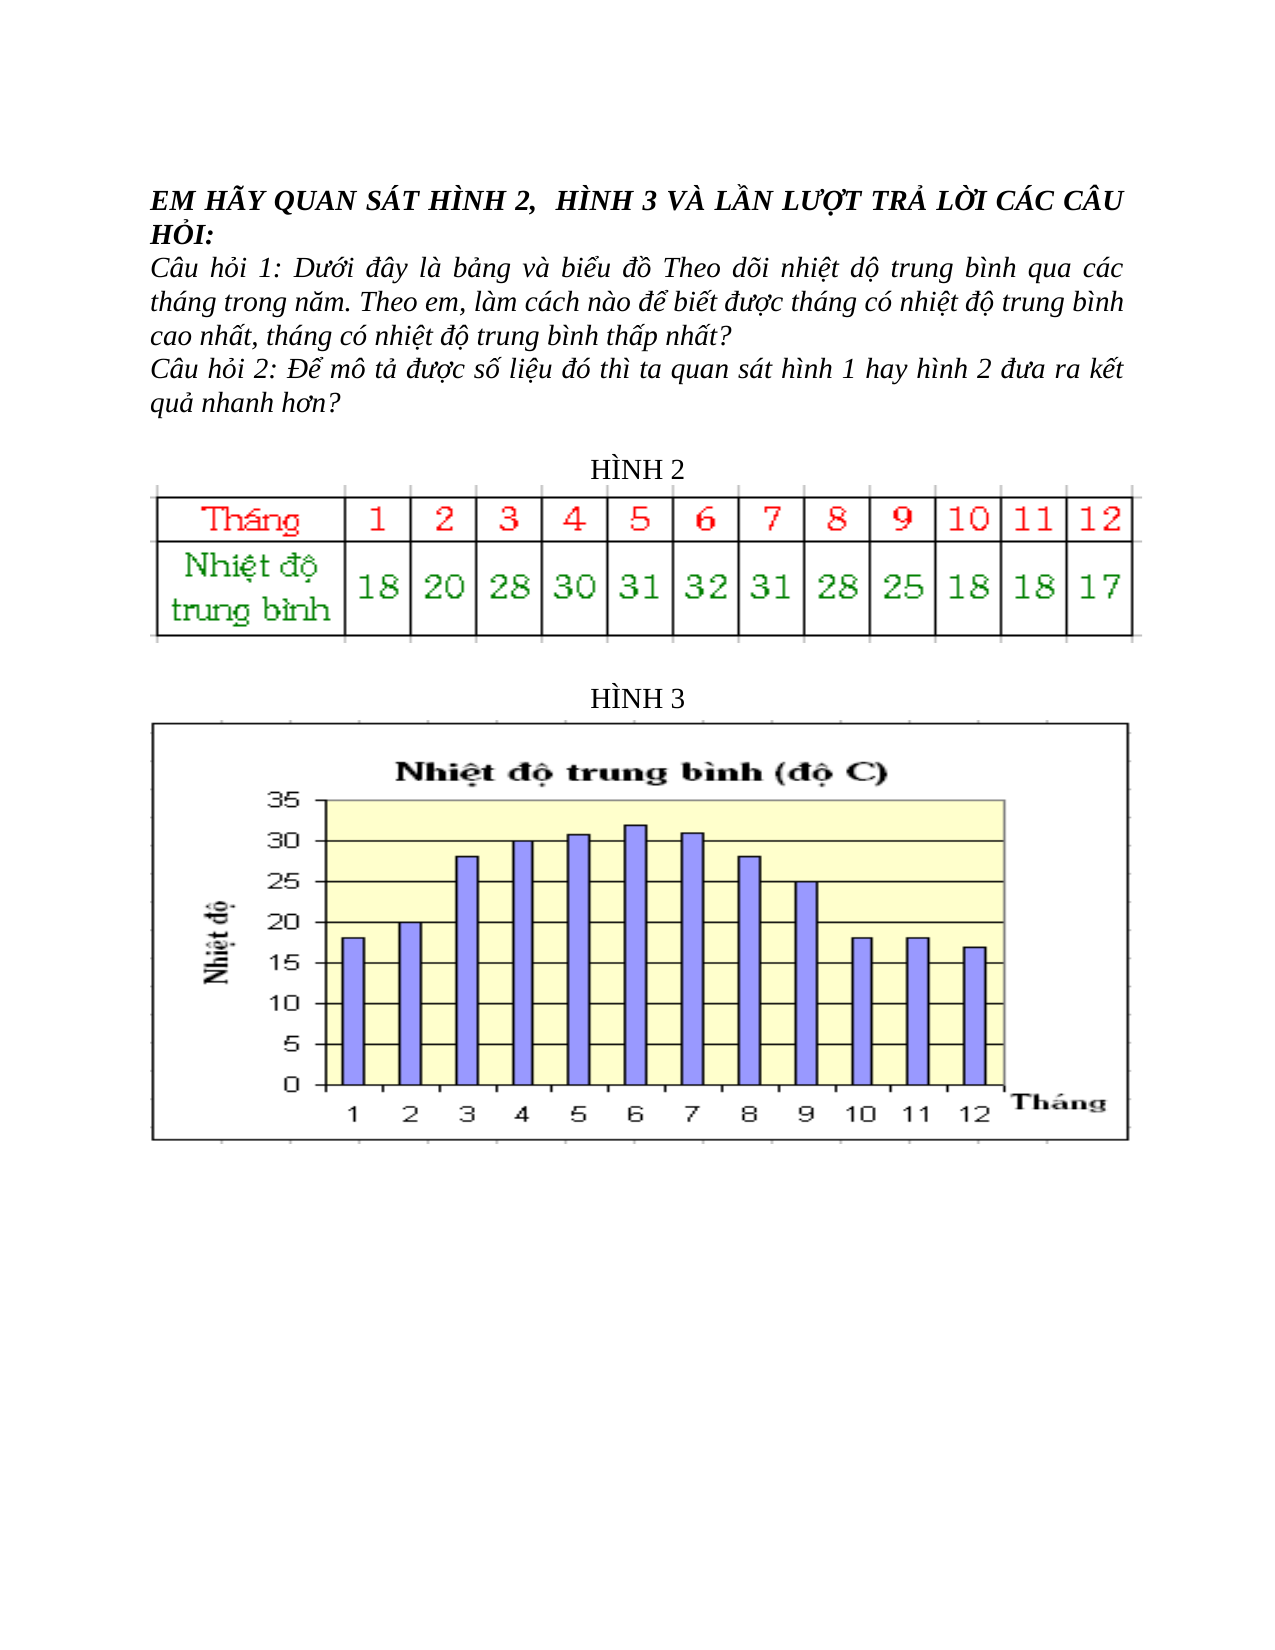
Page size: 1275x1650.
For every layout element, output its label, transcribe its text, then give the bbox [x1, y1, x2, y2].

text EM HÃY QUAN SÁT HÌNH 2, HÌNH 3 VÀ LẦN LƯỢT TRẢ LỜI CÁC CÂU HỎI: [150, 183, 1125, 251]
text Câu hỏi 2: Để mô tả được số liệu đó thì ta quan sát hình 1 hay hình 2 đưa ra kết quả nhanh hơn? [150, 351, 1125, 418]
text HÌNH 2 [150, 452, 1125, 485]
text Câu hỏi 1: Dưới đây là bảng và biểu đồ Theo dõi nhiệt dộ trung bình qua các tháng trong năm. Theo em, làm cách nào để biết được tháng có nhiệt độ trung bình cao nhất, tháng có nhiệt độ trung bình thấp nhất? [150, 251, 1125, 351]
picture [150, 720, 1132, 1144]
text HÌNH 3 [150, 682, 1125, 715]
picture [150, 485, 1143, 643]
